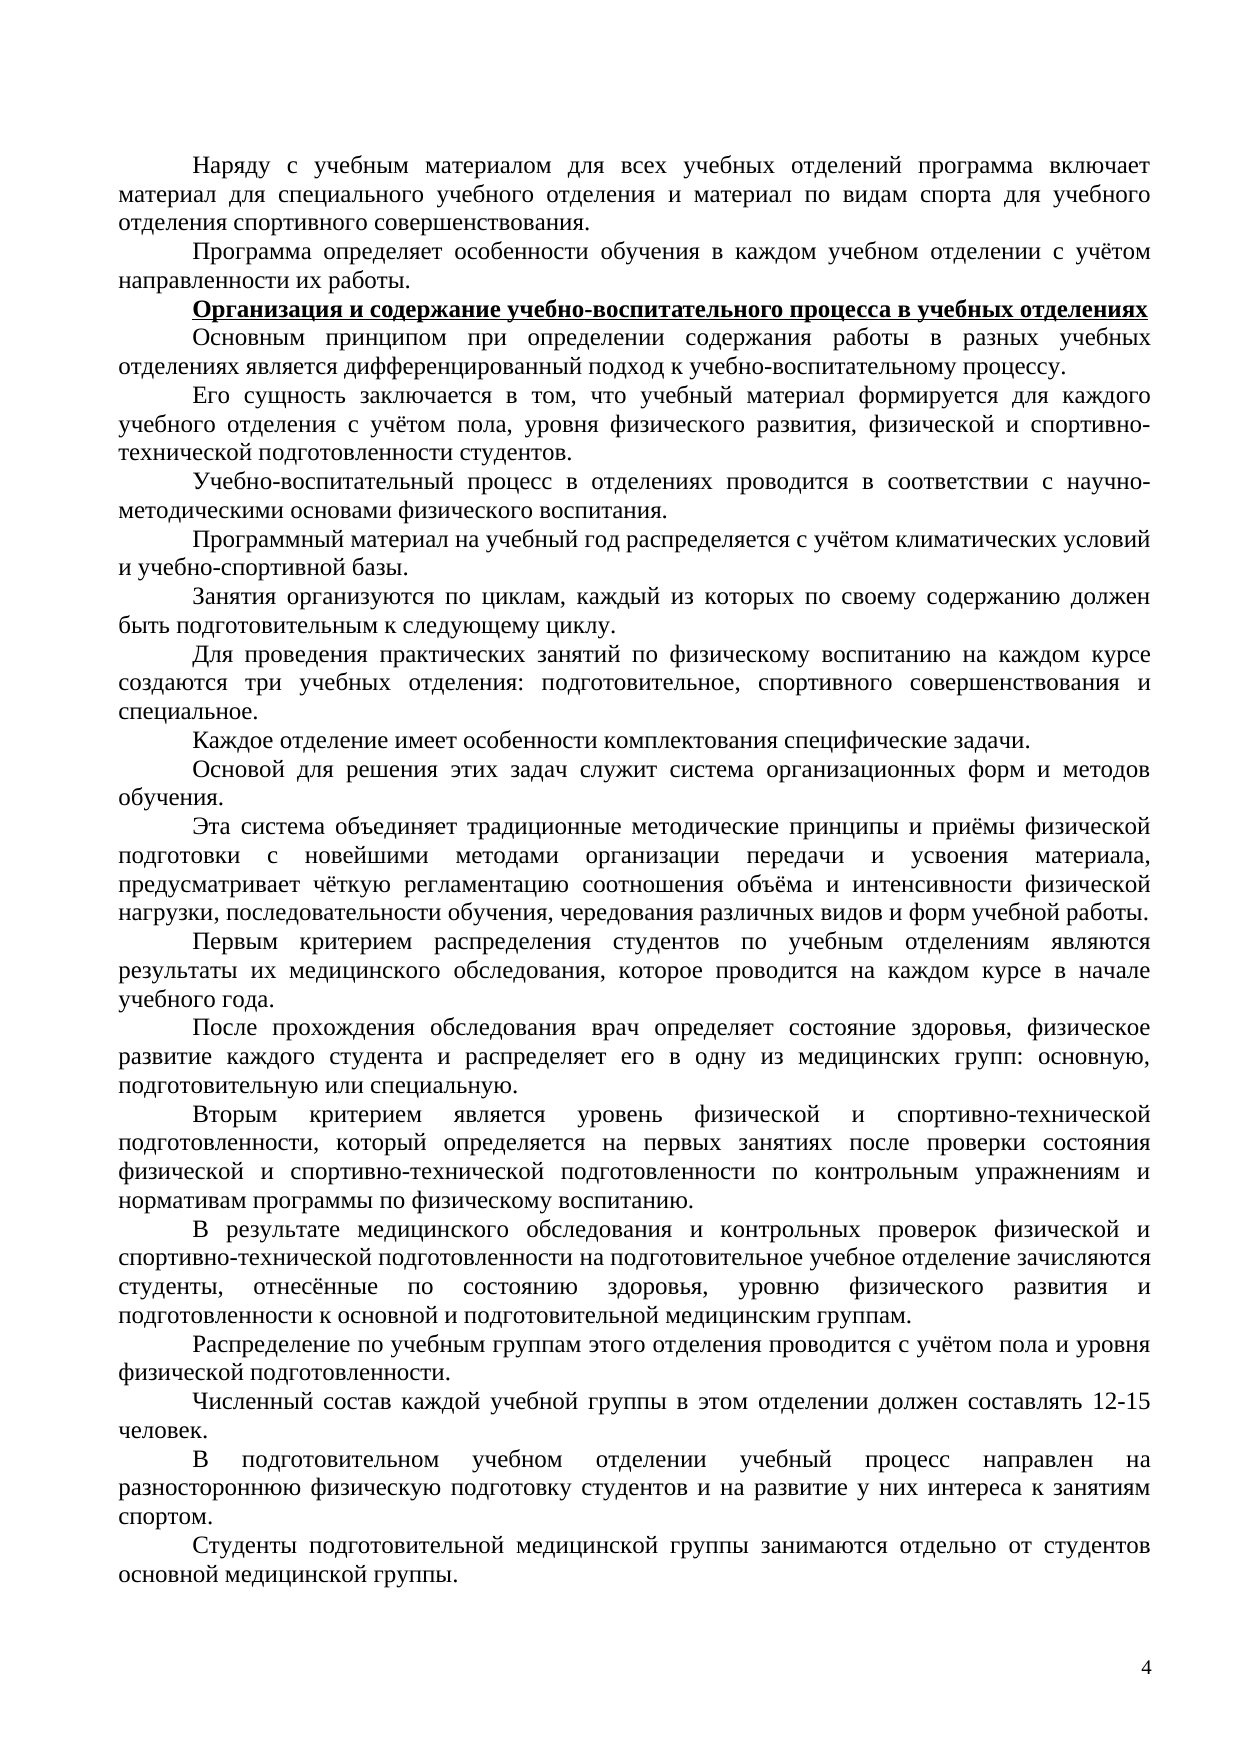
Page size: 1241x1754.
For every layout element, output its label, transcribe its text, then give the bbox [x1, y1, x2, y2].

text Первым критерием распределения студентов по учебным отделениям являются результаты их медицинского обследования, которое проводится на каждом курсе в начале учебного года. [118, 926, 1152, 1012]
text Распределение по учебным группам этого отделения проводится с учётом пола и уровня физической подготовленности. [118, 1329, 1152, 1386]
text Наряду с учебным материалом для всех учебных отделений программа включает материал для специального учебного отделения и материал по видам спорта для учебного отделения спортивного совершенствования. [118, 150, 1152, 236]
text Студенты подготовительной медицинской группы занимаются отдельно от студентов основной медицинской группы. [118, 1530, 1152, 1587]
text Занятия организуются по циклам, каждый из которых по своему содержанию должен быть подготовительным к следующему циклу. [118, 581, 1152, 639]
text Каждое отделение имеет особенности комплектования специфические задачи. [118, 725, 1152, 754]
text Программный материал на учебный год распределяется с учётом климатических условий и учебно-спортивной базы. [118, 524, 1152, 581]
text В подготовительном учебном отделении учебный процесс направлен на разностороннюю физическую подготовку студентов и на развитие у них интереса к занятиям спортом. [118, 1444, 1152, 1530]
text Его сущность заключается в том, что учебный материал формируется для каждого учебного отделения с учётом пола, уровня физического развития, физической и спортивно-технической подготовленности студентов. [118, 380, 1152, 466]
text Основой для решения этих задач служит система организационных форм и методов обучения. [118, 754, 1152, 811]
text Программа определяет особенности обучения в каждом учебном отделении с учётом направленности их работы. [118, 236, 1152, 294]
text После прохождения обследования врач определяет состояние здоровья, физическое развитие каждого студента и распределяет его в одну из медицинских групп: основную, подготовительную или специальную. [118, 1012, 1152, 1099]
subtitle Организация и содержание учебно-воспитательного процесса в учебных отделениях [118, 294, 1152, 322]
text Для проведения практических занятий по физическому воспитанию на каждом курсе создаются три учебных отделения: подготовительное, спортивного совершенствования и специальное. [118, 639, 1152, 725]
text Основным принципом при определении содержания работы в разных учебных отделениях является дифференцированный подход к учебно-воспитательному процессу. [118, 322, 1152, 380]
text Учебно-воспитательный процесс в отделениях проводится в соответствии с научно-методическими основами физического воспитания. [118, 466, 1152, 524]
text Численный состав каждой учебной группы в этом отделении должен составлять 12-15 человек. [118, 1386, 1152, 1444]
text Эта система объединяет традиционные методические принципы и приёмы физической подготовки с новейшими методами организации передачи и усвоения материала, предусматривает чёткую регламентацию соотношения объёма и интенсивности физической нагрузки, последовательности обучения, чередования различных видов и форм учебной работы. [118, 811, 1152, 926]
text В результате медицинского обследования и контрольных проверок физической и спортивно-технической подготовленности на подготовительное учебное отделение зачисляются студенты, отнесённые по состоянию здоровья, уровню физического развития и подготовленности к основной и подготовительной медицинским группам. [118, 1214, 1152, 1329]
text Вторым критерием является уровень физической и спортивно-технической подготовленности, который определяется на первых занятиях после проверки состояния физической и спортивно-технической подготовленности по контрольным упражнениям и нормативам программы по физическому воспитанию. [118, 1099, 1152, 1214]
